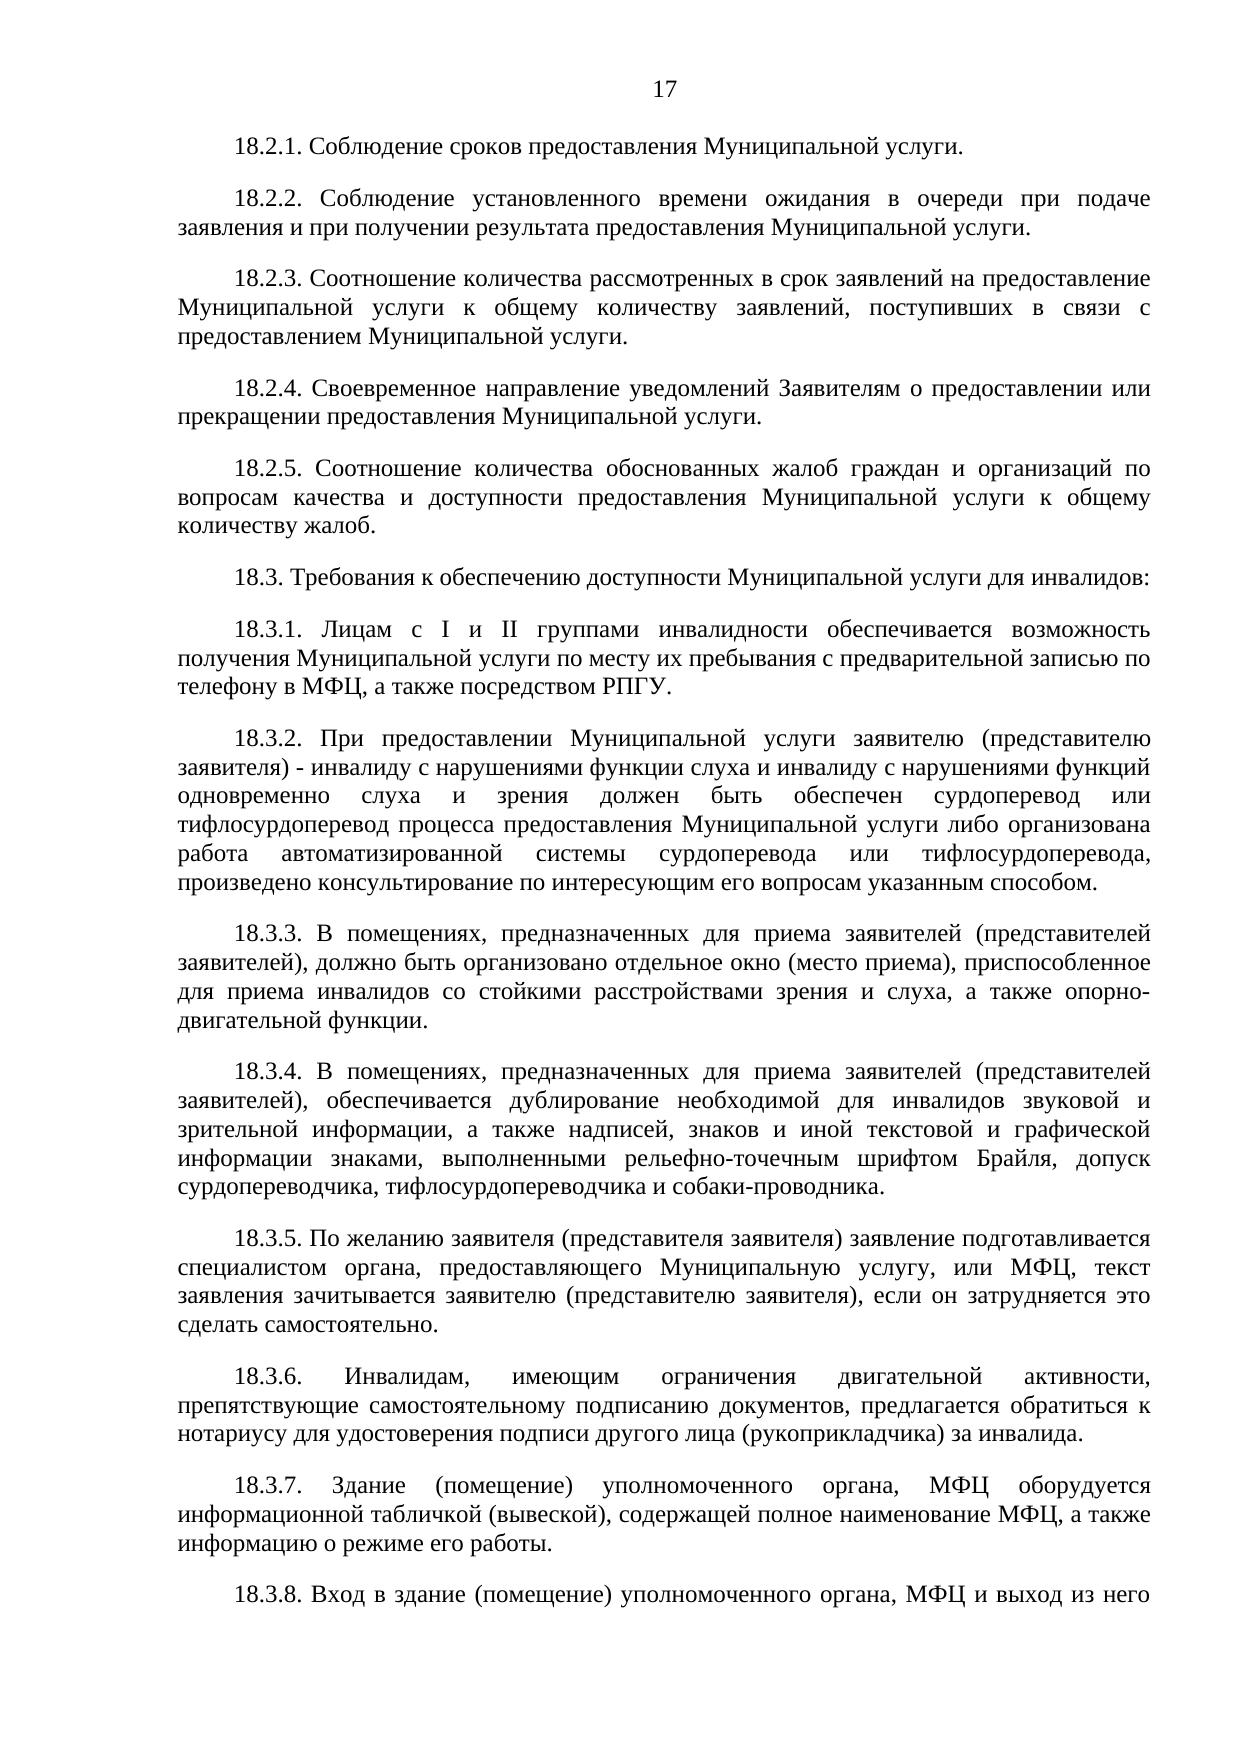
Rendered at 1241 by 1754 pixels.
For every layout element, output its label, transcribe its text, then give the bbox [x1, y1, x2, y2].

text 18.2.5. Соотношение количества обоснованных жалоб граждан и организаций по вопросам качества и доступности предоставления Муниципальной услуги к общему количеству жалоб. [177, 453, 1152, 539]
text 18.3.6. Инвалидам, имеющим ограничения двигательной активности, препятствующие самостоятельному подписанию документов, предлагается обратиться к нотариусу для удостоверения подписи другого лица (рукоприкладчика) за инвалида. [177, 1361, 1152, 1447]
text 18.3.1. Лицам с I и II группами инвалидности обеспечивается возможность получения Муниципальной услуги по месту их пребывания с предварительной записью по телефону в МФЦ, а также посредством РПГУ. [177, 614, 1152, 700]
text 18.3. Требования к обеспечению доступности Муниципальной услуги для инвалидов: [177, 562, 1152, 591]
text 18.3.5. По желанию заявителя (представителя заявителя) заявление подготавливается специалистом органа, предоставляющего Муниципальную услугу, или МФЦ, текст заявления зачитывается заявителю (представителю заявителя), если он затрудняется это сделать самостоятельно. [177, 1223, 1152, 1338]
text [177, 1579, 1152, 1608]
text 18.2.3. Соотношение количества рассмотренных в срок заявлений на предоставление Муниципальной услуги к общему количеству заявлений, поступивших в связи с предоставлением Муниципальной услуги. [177, 263, 1152, 350]
text 18.3.7. Здание (помещение) уполномоченного органа, МФЦ оборудуется информационной табличкой (вывеской), содержащей полное наименование МФЦ, а также информацию о режиме его работы. [177, 1470, 1152, 1556]
text 18.3.4. В помещениях, предназначенных для приема заявителей (представителей заявителей), обеспечивается дублирование необходимой для инвалидов звуковой и зрительной информации, а также надписей, знаков и иной текстовой и графической информации знаками, выполненными рельефно-точечным шрифтом Брайля, допуск сурдопереводчика, тифлосурдопереводчика и собаки-проводника. [177, 1056, 1152, 1200]
text 18.2.4. Своевременное направление уведомлений Заявителям о предоставлении или прекращении предоставления Муниципальной услуги. [177, 373, 1152, 430]
text 18.2.1. Соблюдение сроков предоставления Муниципальной услуги. [177, 131, 1152, 160]
text 18.3.3. В помещениях, предназначенных для приема заявителей (представителей заявителей), должно быть организовано отдельное окно (место приема), приспособленное для приема инвалидов со стойкими расстройствами зрения и слуха, а также опорно-двигательной функции. [177, 918, 1152, 1033]
text 18.3.2. При предоставлении Муниципальной услуги заявителю (представителю заявителя) - инвалиду с нарушениями функции слуха и инвалиду с нарушениями функций одновременно слуха и зрения должен быть обеспечен сурдоперевод или тифлосурдоперевод процесса предоставления Муниципальной услуги либо организована работа автоматизированной системы сурдоперевода или тифлосурдоперевода, произведено консультирование по интересующим его вопросам указанным способом. [177, 723, 1152, 896]
text 18.2.2. Соблюдение установленного времени ожидания в очереди при подаче заявления и при получении результата предоставления Муниципальной услуги. [177, 183, 1152, 241]
